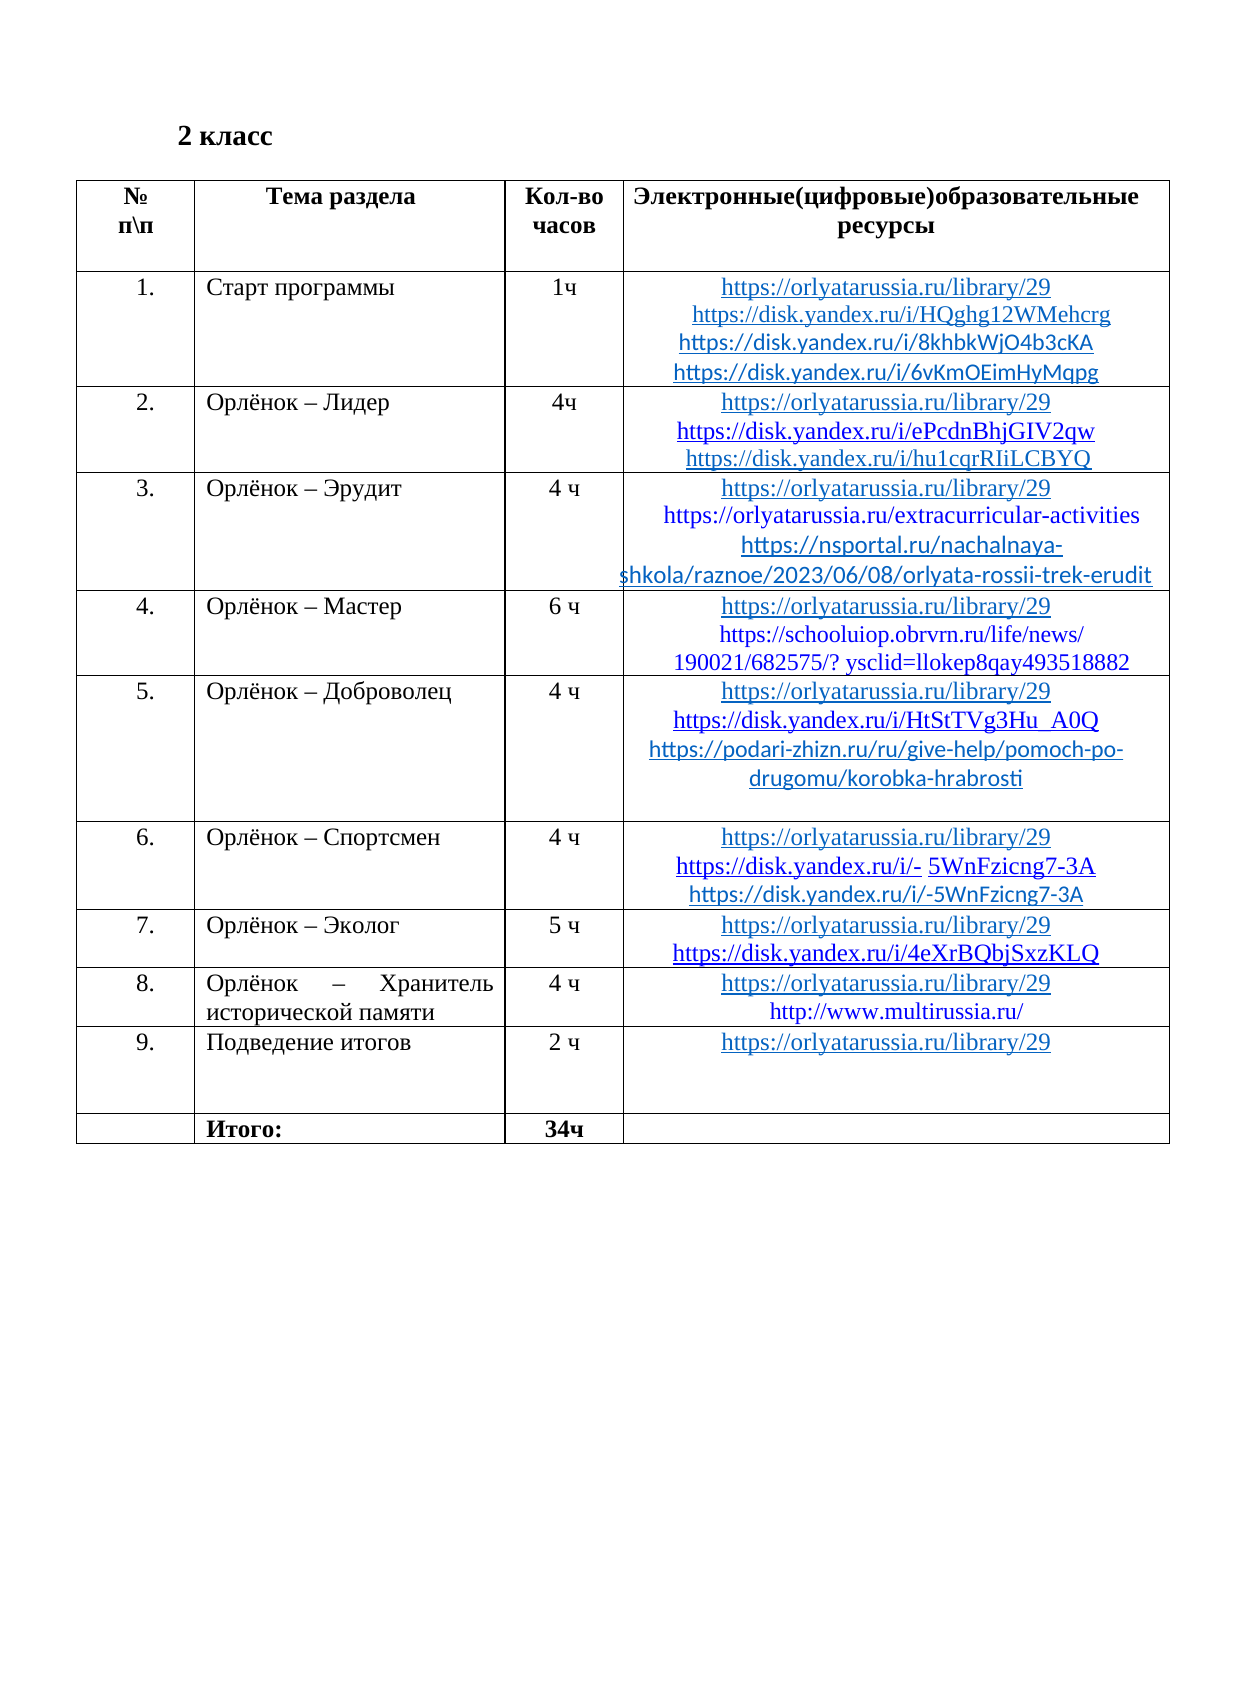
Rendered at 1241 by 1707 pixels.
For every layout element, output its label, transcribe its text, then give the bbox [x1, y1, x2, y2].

table_cell https://orlyatarussia.ru/library/29 https://disk.yandex.ru/i/- 5WnFzicng7-3A https://disk.yandex.ru/i/-5WnFzicng7-3A [624, 822, 1169, 909]
table_header Тема раздела [195, 181, 504, 271]
table_cell Старт программы [195, 272, 504, 386]
text 2 класс [177, 118, 1152, 152]
table_cell Орлёнок – Эрудит [195, 473, 504, 590]
table_cell [624, 1114, 1169, 1143]
table_cell Орлёнок – Лидер [195, 387, 504, 472]
table_cell https://orlyatarussia.ru/library/29 https://schooluiop.obrvrn.ru/life/news/190021/682575/? ysclid=llokep8qay493518882 [624, 591, 1169, 675]
table_cell 6 ч [506, 591, 623, 675]
table_cell Орлёнок – Доброволец [195, 676, 504, 821]
table_cell 4 ч [506, 473, 623, 590]
table_cell Орлёнок – Мастер [195, 591, 504, 675]
table_cell https://orlyatarussia.ru/library/29 https://disk.yandex.ru/i/HQghg12WMehcrg https://disk.yandex.ru/i/8khbkWjO4b3cKA https://disk.yandex.ru/i/6vKmOEimHyMqpg [624, 272, 1169, 386]
table_cell Орлёнок – Эколог [195, 910, 504, 967]
table_cell [77, 968, 194, 1026]
table_cell [77, 591, 194, 675]
table_cell Орлёнок – Хранитель исторической памяти [195, 968, 504, 1026]
table_cell https://orlyatarussia.ru/library/29 https://disk.yandex.ru/i/4eXrBQbjSxzKLQ [624, 910, 1169, 967]
table_cell 4 ч [506, 968, 623, 1026]
table_cell [77, 272, 194, 386]
table_cell 2 ч [506, 1027, 623, 1113]
table_cell Подведение итогов [195, 1027, 504, 1113]
table_cell [77, 910, 194, 967]
table_cell https://orlyatarussia.ru/library/29 https://disk.yandex.ru/i/HtStTVg3Hu_A0Q https://podari-zhizn.ru/ru/give-help/pomoch-po- drugomu/korobka-hrabrosti [624, 676, 1169, 821]
table_cell https://orlyatarussia.ru/library/29 http://www.multirussia.ru/ [624, 968, 1169, 1026]
table_cell 1ч [506, 272, 623, 386]
table_cell 34ч [506, 1114, 623, 1143]
table_cell https://orlyatarussia.ru/library/29 [624, 1027, 1169, 1113]
table_cell https://orlyatarussia.ru/library/29 https://orlyatarussia.ru/extracurricular-activities https://nsportal.ru/nachalnaya- shkola/raznoe/2023/06/08/orlyata-rossii-trek-erudit [624, 473, 1169, 590]
table_cell https://orlyatarussia.ru/library/29 https://disk.yandex.ru/i/ePcdnBhjGIV2qw https://disk.yandex.ru/i/hu1cqrRIiLCBYQ [624, 387, 1169, 472]
table_header Кол-во часов [506, 181, 623, 271]
table_cell [77, 1114, 194, 1143]
table_header Электронные(цифровые)образовательные ресурсы [624, 181, 1169, 271]
table_cell [77, 1027, 194, 1113]
table_cell [77, 822, 194, 909]
table_cell Орлёнок – Спортсмен [195, 822, 504, 909]
table_cell 4ч [506, 387, 623, 472]
table_header № п\п [77, 181, 194, 271]
table_cell 4 ч [506, 676, 623, 821]
table_cell Итого: [195, 1114, 504, 1143]
table_cell [77, 676, 194, 821]
table_cell [77, 473, 194, 590]
table_cell 4 ч [506, 822, 623, 909]
table_cell [77, 387, 194, 472]
table_cell 5 ч [506, 910, 623, 967]
